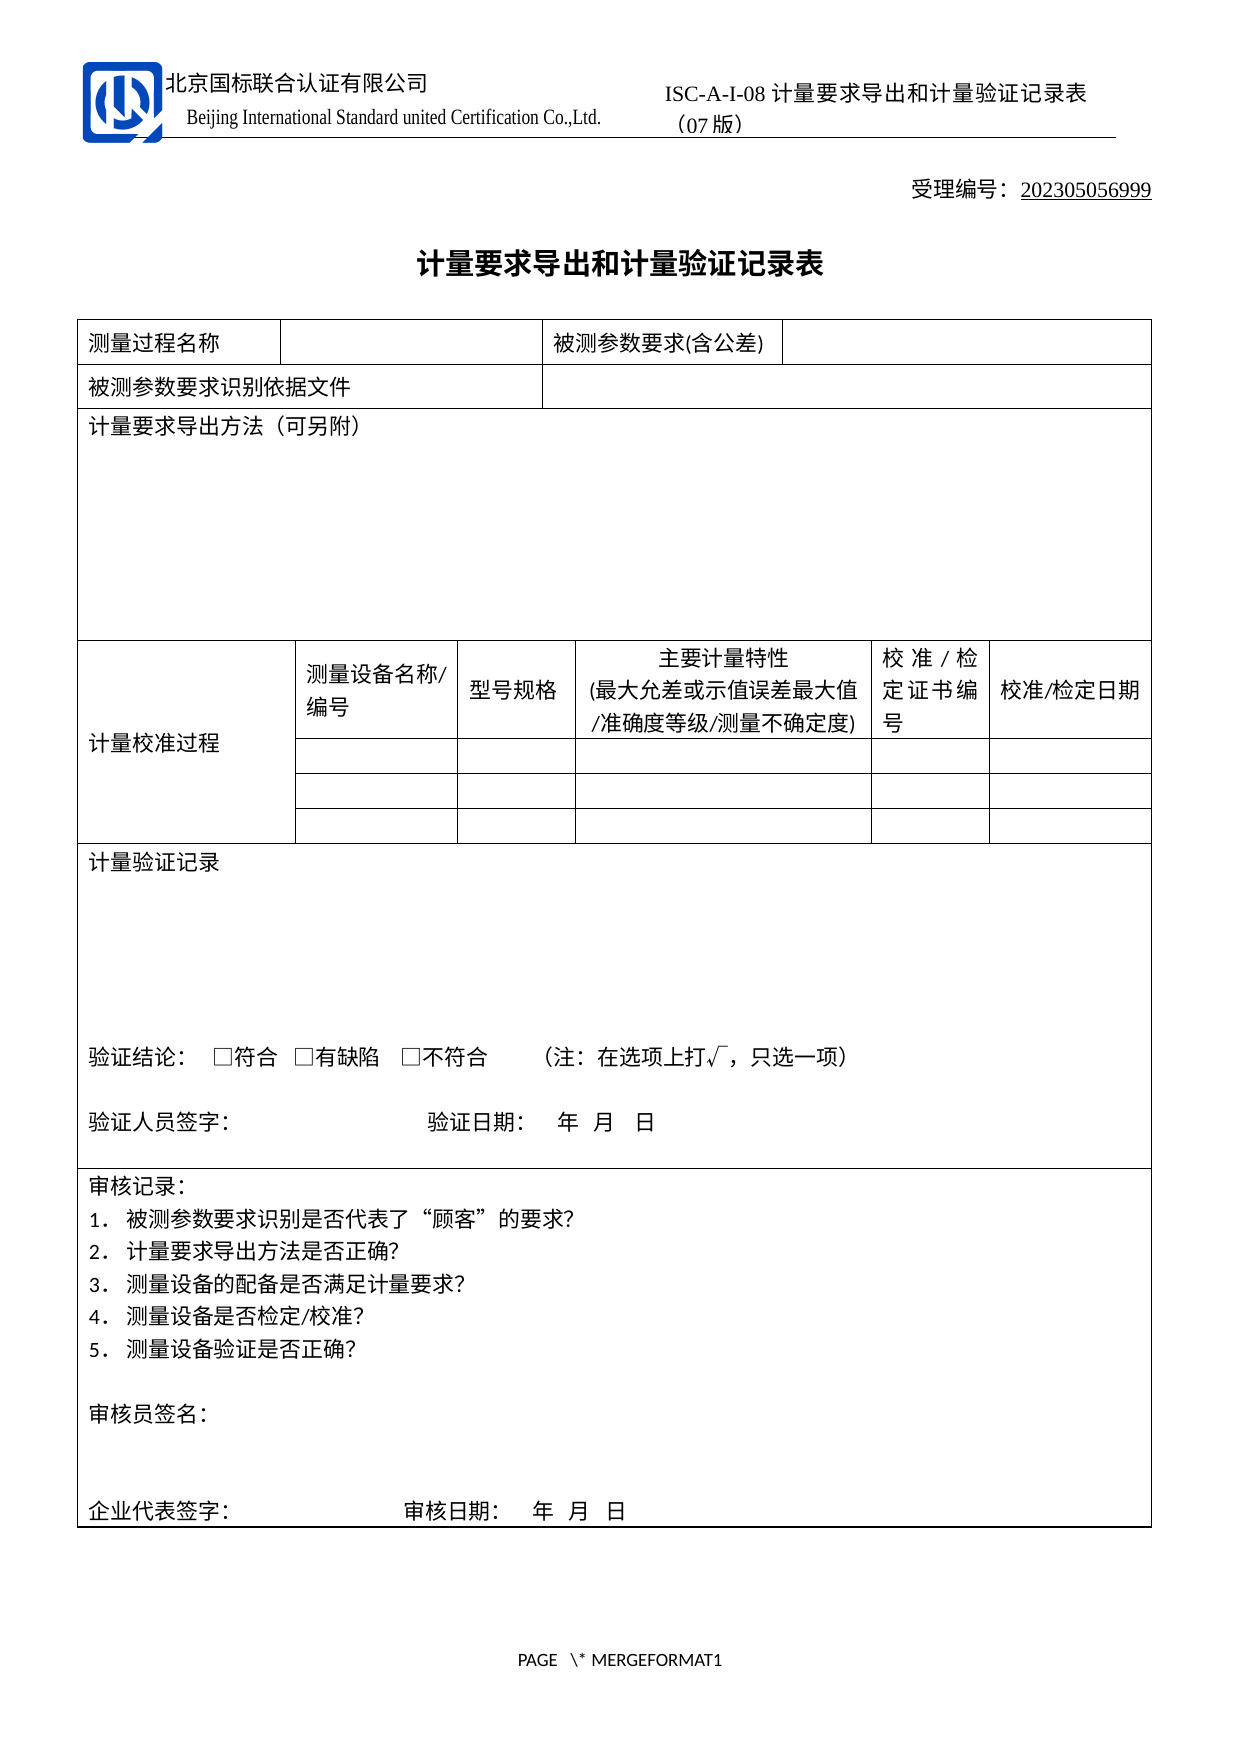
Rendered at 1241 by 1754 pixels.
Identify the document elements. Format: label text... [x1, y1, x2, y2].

table_header 测量过程名称 [78, 320, 280, 364]
table_cell [990, 774, 1151, 808]
table_cell 型号规格 [458, 641, 575, 738]
table_cell [296, 774, 457, 808]
table_cell [990, 739, 1151, 773]
table_cell [458, 774, 575, 808]
text 计量要求导出和计量验证记录表 [89, 229, 1152, 294]
table_cell 计量校准过程 [78, 641, 295, 843]
table_cell 计量验证记录 验证结论： □符合 □有缺陷 □不符合 （注：在选项上打√，只选一项） 验证人员签字： 验证日期： 年 月 日 [78, 844, 1151, 1168]
table_cell [990, 809, 1151, 843]
table_cell [296, 739, 457, 773]
table_cell 审核记录： 被测参数要求识别是否代表了“顾客”的要求？ 计量要求导出方法是否正确？ 测量设备的配备是否满足计量要求？ 测量设备是否检定/校准？ 测量设备验证是否正确？ 审核员签名： 企业代表签字： 审核日期： 年 月 日 [78, 1169, 1151, 1526]
table_header [783, 320, 1151, 364]
table_cell 被测参数要求识别依据文件 [78, 365, 542, 407]
table_cell 测量设备名称/编号 [296, 641, 457, 738]
text 受理编号：202305056999 [89, 172, 1152, 204]
table_cell [458, 739, 575, 773]
table_cell [543, 365, 1151, 407]
table_header [281, 320, 542, 364]
table_cell [872, 774, 989, 808]
table_header 被测参数要求(含公差) [543, 320, 782, 364]
table_cell [576, 774, 871, 808]
table_cell 校准/检定日期 [990, 641, 1151, 738]
table_cell 计量要求导出方法（可另附） [78, 409, 1151, 639]
picture [82, 62, 163, 143]
table_cell 校准/检定证书编号 [872, 641, 989, 738]
table_cell [872, 809, 989, 843]
table_cell 主要计量特性 (最大允差或示值误差最大值/准确度等级/测量不确定度) [576, 641, 871, 738]
table_cell [296, 809, 457, 843]
table_cell [458, 809, 575, 843]
table_cell [576, 739, 871, 773]
table_cell [576, 809, 871, 843]
table_cell [872, 739, 989, 773]
